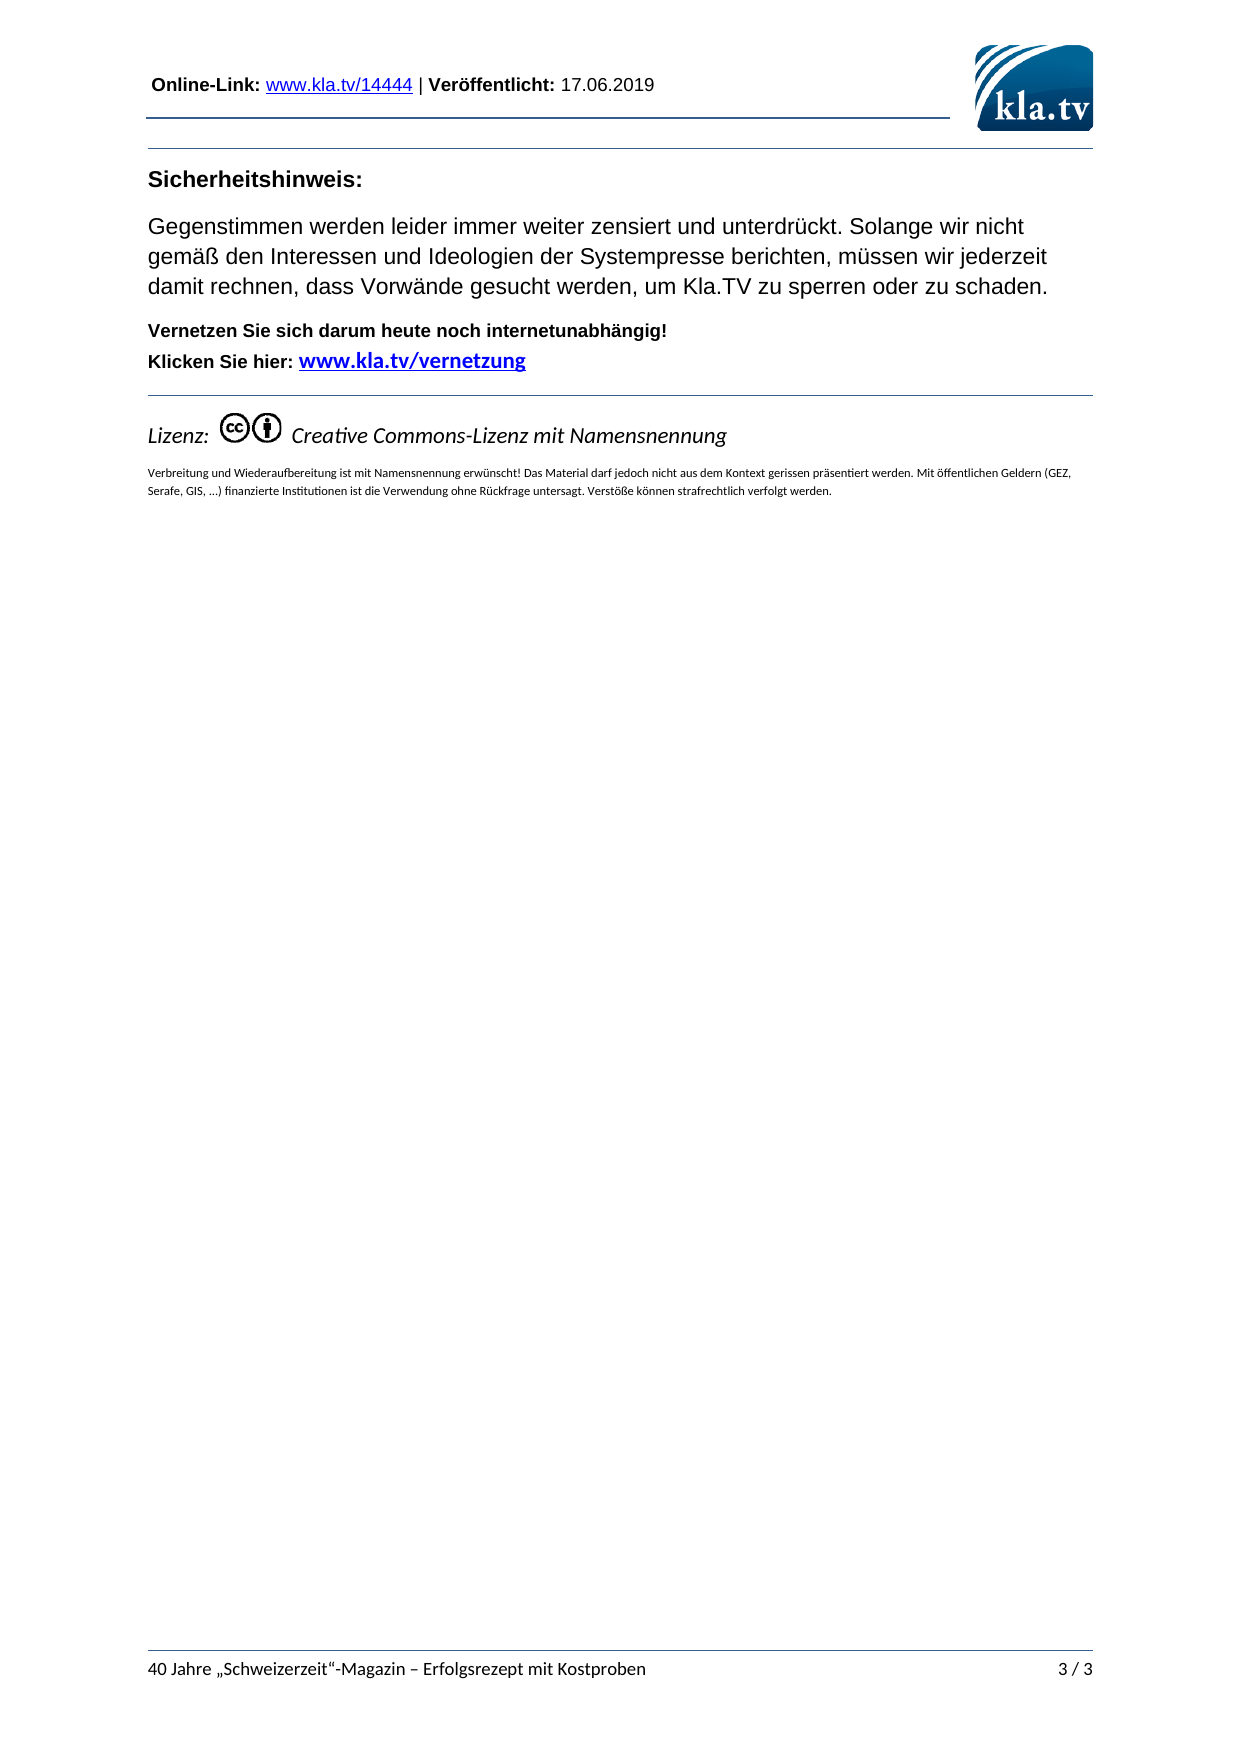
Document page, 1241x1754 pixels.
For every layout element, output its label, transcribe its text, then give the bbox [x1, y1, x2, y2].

text Vernetzen Sie sich darum heute noch internetunabhängig! Klicken Sie hier: www.kla.tv/vernetzung [148, 320, 1093, 374]
text Sicherheitshinweis: [148, 149, 1093, 192]
text Lizenz: Creative Commons-Lizenz mit Namensnennung [148, 396, 1093, 449]
text Verbreitung und Wiederaufbereitung ist mit Namensnennung erwünscht! Das Material darf jedoch nicht aus dem Kontext gerissen präsentiert werden. Mit öffentlichen Geldern (GEZ, Serafe, GIS, ...) finanzierte Institutionen ist die Verwendung ohne Rückfrage untersagt. Verstöße können strafrechtlich verfolgt werden. [148, 465, 1093, 498]
text Gegenstimmen werden leider immer weiter zensiert und unterdrückt. Solange wir nicht gemäß den Interessen und Ideologien der Systempresse berichten, müssen wir jederzeit damit rechnen, dass Vorwände gesucht werden, um Kla.TV zu sperren oder zu schaden. [148, 213, 1093, 299]
